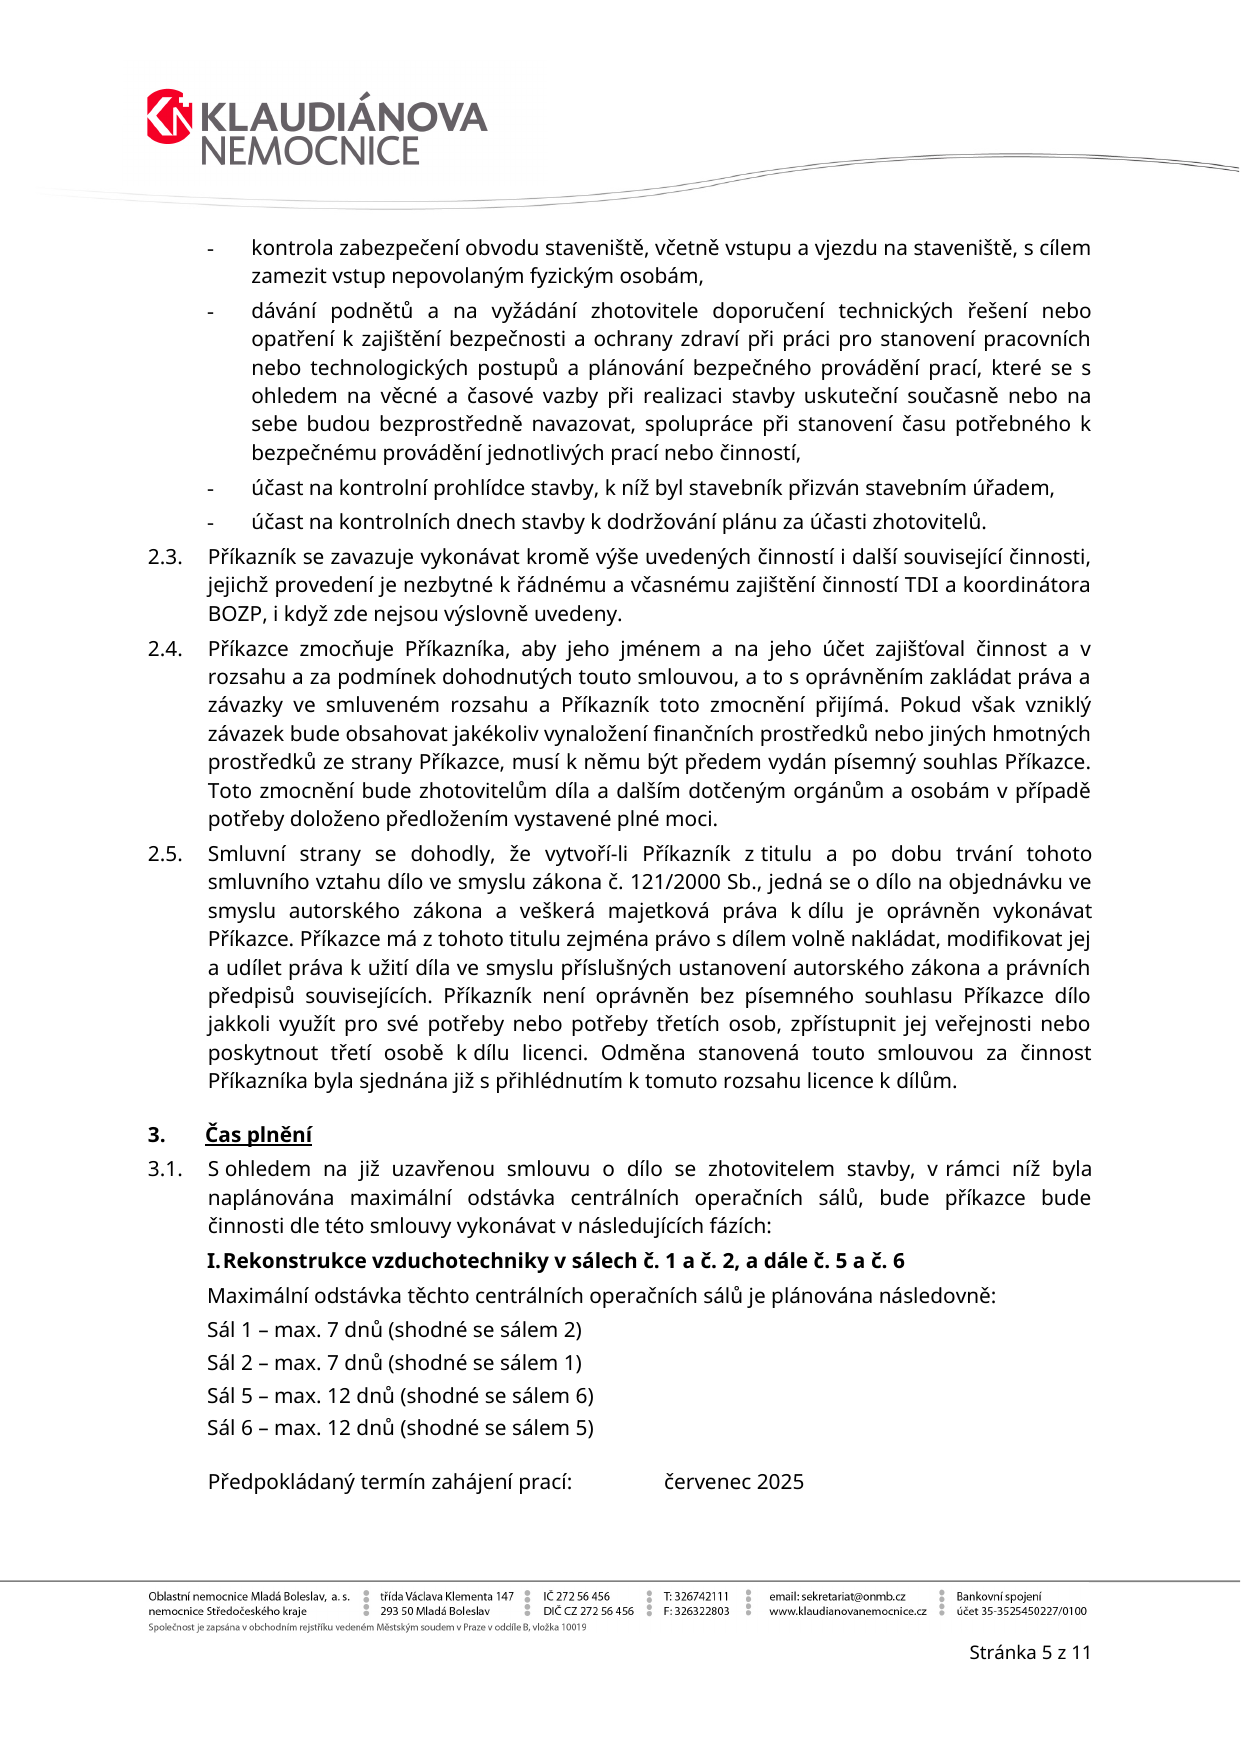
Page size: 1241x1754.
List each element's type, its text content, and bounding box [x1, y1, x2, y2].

subtitle Maximální odstávka těchto centrálních operačních sálů je plánována následovně: [207, 1281, 1092, 1309]
subtitle dávání podnětů a na vyžádání zhotovitele doporučení technických řešení nebo opatření k zajištění bezpečnosti a ochrany zdraví při práci pro stanovení pracovních nebo technologických postupů a plánování bezpečného provádění prací, které se s ohledem na věcné a časové vazby při realizaci stavby uskuteční současně nebo na sebe budou bezprostředně navazovat, spolupráce při stanovení času potřebného k bezpečnému provádění jednotlivých prací nebo činností, [207, 296, 1092, 466]
subtitle účast na kontrolních dnech stavby k dodržování plánu za účasti zhotovitelů. [207, 507, 1092, 536]
subtitle Předpokládaný termín zahájení prací: červenec 2025 [208, 1467, 1092, 1495]
subtitle Smluvní strany se dohodly, že vytvoří-li Příkazník z titulu a po dobu trvání tohoto smluvního vztahu dílo ve smyslu zákona č. 121/2000 Sb., jedná se o dílo na objednávku ve smyslu autorského zákona a veškerá majetková práva k dílu je oprávněn vykonávat Příkazce. Příkazce má z tohoto titulu zejména právo s dílem volně nakládat, modifikovat jej a udílet práva k užití díla ve smyslu příslušných ustanovení autorského zákona a právních předpisů souvisejících. Příkazník není oprávněn bez písemného souhlasu Příkazce dílo jakkoli využít pro své potřeby nebo potřeby třetích osob, zpřístupnit jej veřejnosti nebo poskytnout třetí osobě k dílu licenci. Odměna stanovená touto smlouvou za činnost Příkazníka byla sjednána již s přihlédnutím k tomuto rozsahu licence k dílům. [148, 839, 1092, 1095]
subtitle Příkazce zmocňuje Příkazníka, aby jeho jménem a na jeho účet zajišťoval činnost a v rozsahu a za podmínek dohodnutých touto smlouvou, a to s oprávněním zakládat práva a závazky ve smluveném rozsahu a Příkazník toto zmocnění přijímá. Pokud však vzniklý závazek bude obsahovat jakékoliv vynaložení finančních prostředků nebo jiných hmotných prostředků ze strany Příkazce, musí k němu být předem vydán písemný souhlas Příkazce. Toto zmocnění bude zhotovitelům díla a dalším dotčeným orgánům a osobám v případě potřeby doloženo předložením vystavené plné moci. [148, 634, 1092, 833]
subtitle S ohledem na již uzavřenou smlouvu o dílo se zhotovitelem stavby, v rámci níž byla naplánována maximální odstávka centrálních operačních sálů, bude příkazce bude činnosti dle této smlouvy vykonávat v následujících fázích: [148, 1154, 1092, 1240]
subtitle kontrola zabezpečení obvodu staveniště, včetně vstupu a vjezdu na staveniště, s cílem zamezit vstup nepovolaným fyzickým osobám, [207, 233, 1092, 289]
subtitle Čas plnění [148, 1120, 1092, 1148]
subtitle Rekonstrukce vzduchotechniky v sálech č. 1 a č. 2, a dále č. 5 a č. 6 [207, 1246, 1092, 1274]
subtitle účast na kontrolní prohlídce stavby, k níž byl stavebník přizván stavebním úřadem, [207, 473, 1092, 501]
subtitle Příkazník se zavazuje vykonávat kromě výše uvedených činností i další související činnosti, jejichž provedení je nezbytné k řádnému a včasnému zajištění činností TDI a koordinátora BOZP, i když zde nejsou výslovně uvedeny. [148, 542, 1092, 627]
picture [34, 60, 1240, 221]
text Sál 1 – max. 7 dnů (shodné se sálem 2) Sál 2 – max. 7 dnů (shodné se sálem 1) Sál 5 – max. 12 dnů (shodné se sálem 6) Sál 6 – max. 12 dnů (shodné se sálem 5) [207, 1316, 1092, 1442]
picture [145, 1586, 1089, 1633]
